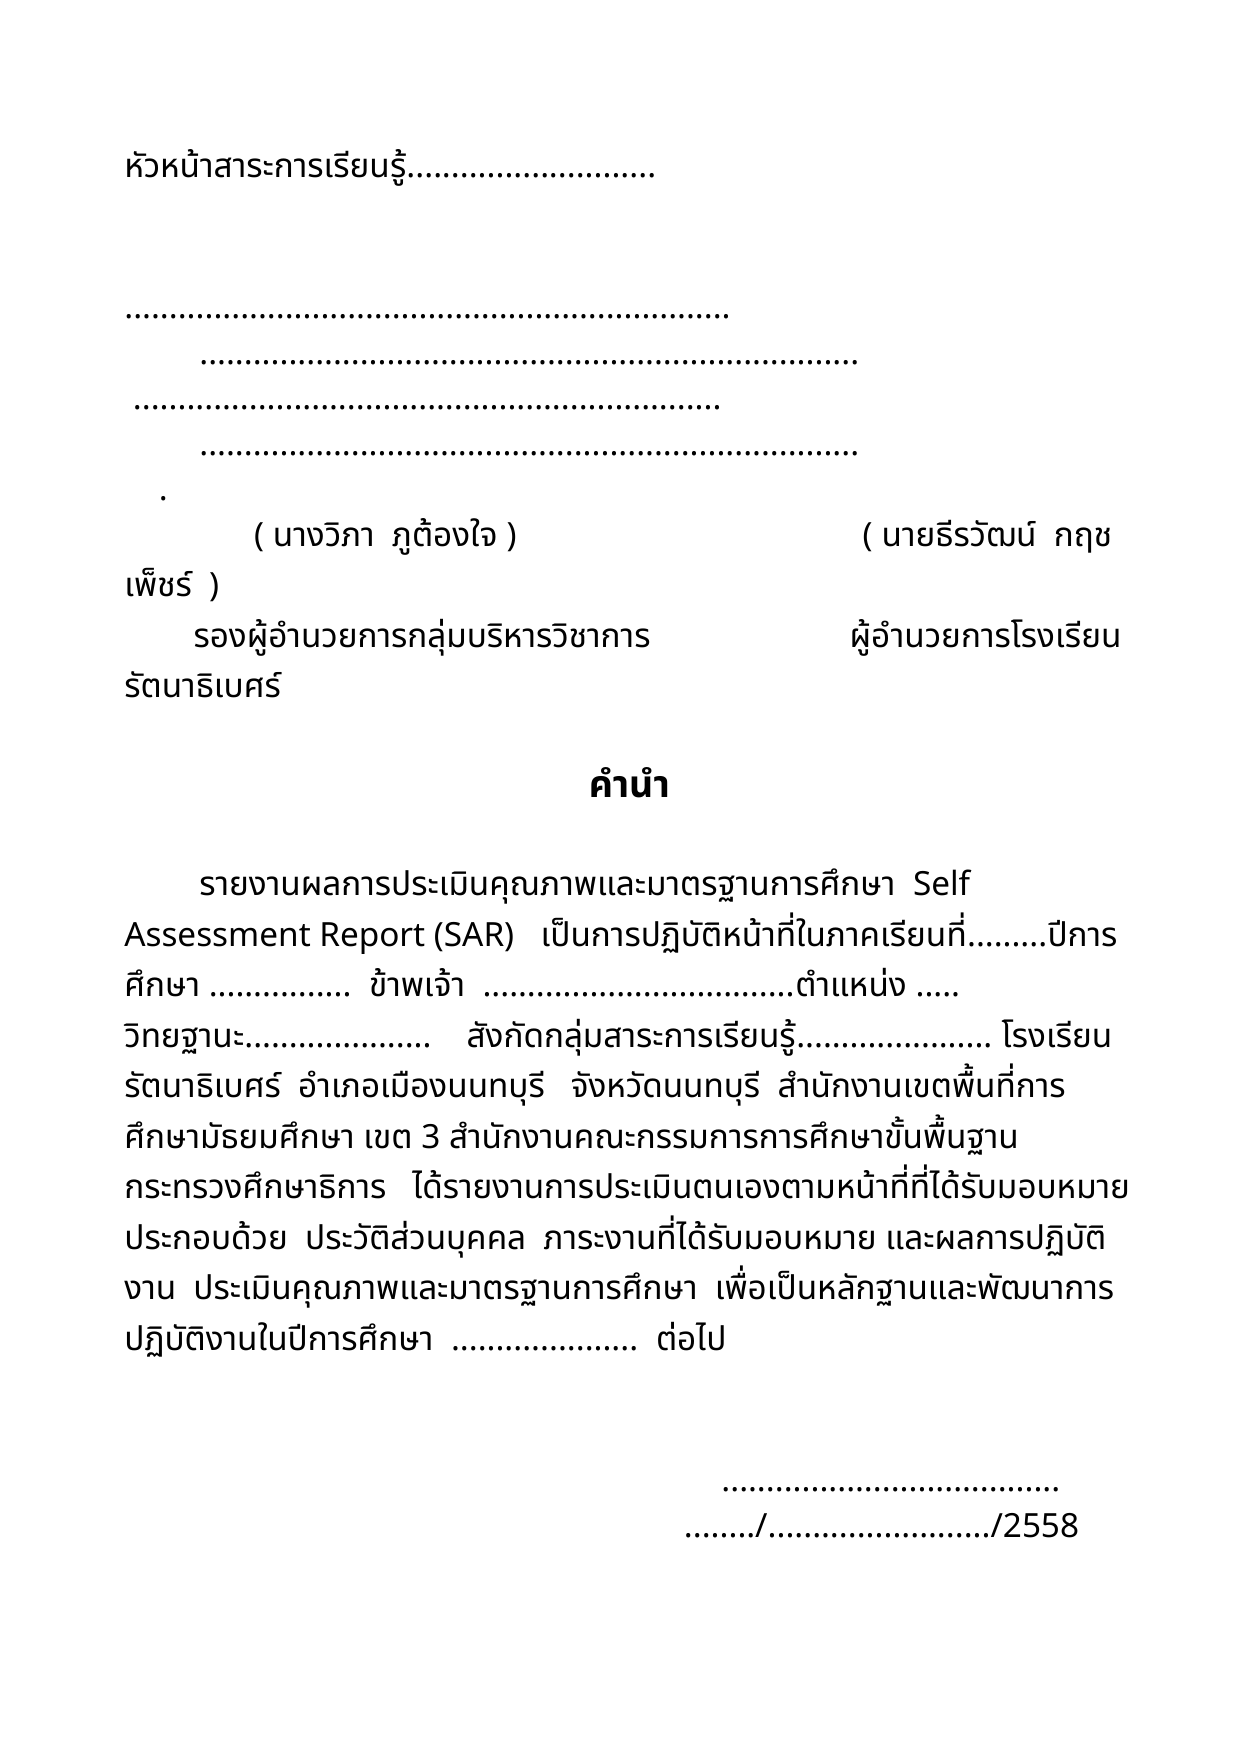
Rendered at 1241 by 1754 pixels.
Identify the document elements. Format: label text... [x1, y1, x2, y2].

text คำนำ [124, 758, 1134, 814]
text . [124, 465, 1134, 510]
text รองผู้อำนวยการกลุ่มบริหารวิชาการ ผู้อำนวยการโรงเรียนรัตนาธิเบศร์ [124, 612, 1134, 712]
text .................................................................. .......................................................................... [124, 374, 1134, 465]
text ......../........................./2558 [124, 1502, 1134, 1547]
text หัวหน้าสาระการเรียนรู้............................ [124, 142, 1134, 192]
text ...................................... [124, 1456, 1134, 1502]
text .................................................................... .......................................................................... [124, 283, 1134, 374]
text รายงานผลการประเมินคุณภาพและมาตรฐานการศึกษา Self Assessment Report (SAR) เป็นการปฏิบัติหน้าที่ในภาคเรียนที่.........ปีการศึกษา ................ ข้าพเจ้า ...................................ตำแหน่ง ..... วิทยฐานะ..................... สังกัดกลุ่มสาระการเรียนรู้...................... โรงเรียนรัตนาธิเบศร์ อำเภอเมืองนนทบุรี จังหวัดนนทบุรี สำนักงานเขตพื้นที่การศึกษามัธยมศึกษา เขต 3 สำนักงานคณะกรรมการการศึกษาขั้นพื้นฐาน กระทรวงศึกษาธิการ ได้รายงานการประเมินตนเองตามหน้าที่ที่ได้รับมอบหมาย ประกอบด้วย ประวัติส่วนบุคคล ภาระงานที่ได้รับมอบหมาย และผลการปฏิบัติงาน ประเมินคุณภาพและมาตรฐานการศึกษา เพื่อเป็นหลักฐานและพัฒนาการปฏิบัติงานในปีการศึกษา ..................... ต่อไป [124, 860, 1134, 1365]
text ( นางวิภา ภูต้องใจ ) ( นายธีรวัฒน์ กฤชเพ็ชร์ ) [124, 510, 1134, 612]
